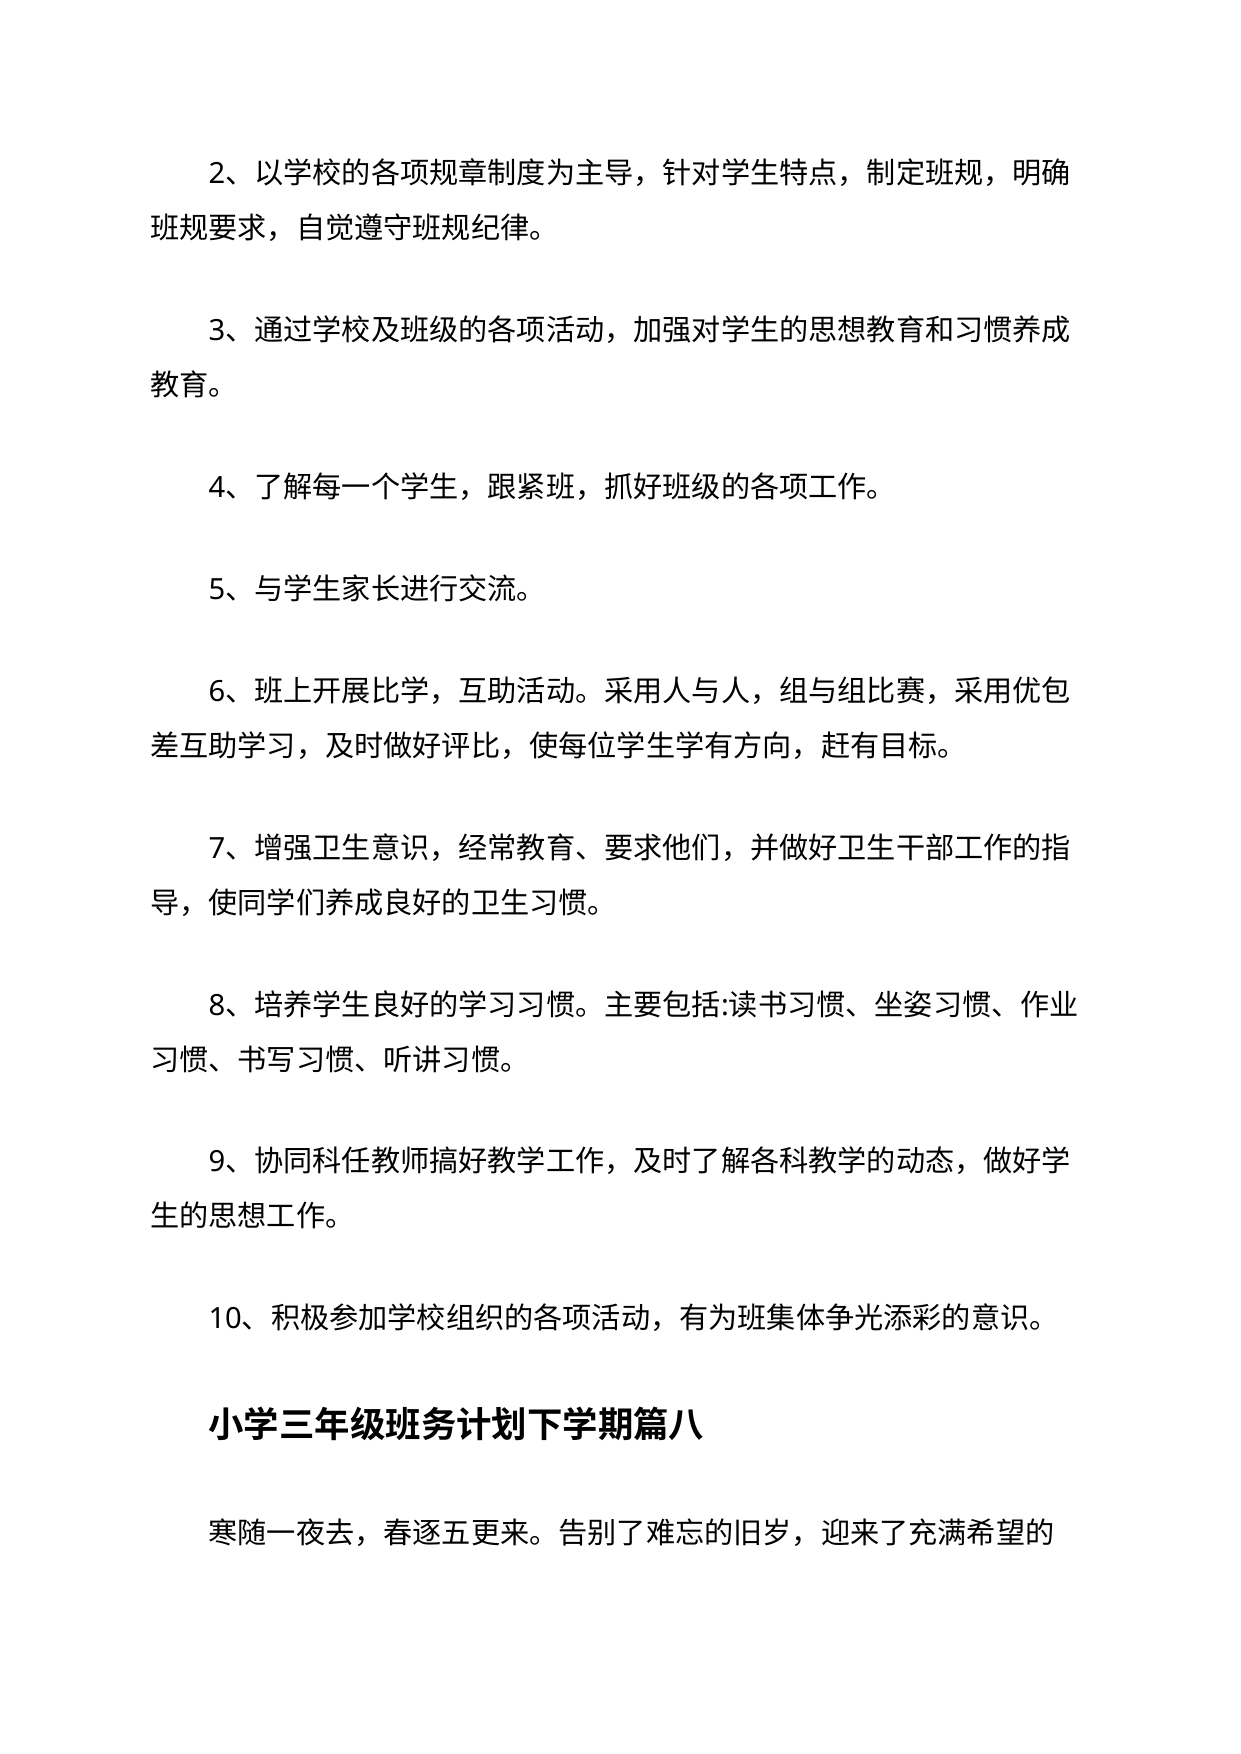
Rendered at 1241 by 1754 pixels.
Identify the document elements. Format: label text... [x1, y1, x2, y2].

text 4、了解每一个学生，跟紧班，抓好班级的各项工作。 [150, 463, 1090, 506]
text 7、增强卫生意识，经常教育、要求他们，并做好卫生干部工作的指导，使同学们养成良好的卫生习惯。 [150, 824, 1090, 922]
text 9、协同科任教师搞好教学工作，及时了解各科教学的动态，做好学生的思想工作。 [150, 1138, 1090, 1235]
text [150, 1510, 1090, 1552]
text 6、班上开展比学，互助活动。采用人与人，组与组比赛，采用优包差互助学习，及时做好评比，使每位学生学有方向，赶有目标。 [150, 667, 1090, 765]
text 10、积极参加学校组织的各项活动，有为班集体争光添彩的意识。 [150, 1294, 1090, 1337]
text 2、以学校的各项规章制度为主导，针对学生特点，制定班规，明确班规要求，自觉遵守班规纪律。 [150, 150, 1090, 247]
text 8、培养学生良好的学习习惯。主要包括:读书习惯、坐姿习惯、作业习惯、书写习惯、听讲习惯。 [150, 981, 1090, 1078]
text 3、通过学校及班级的各项活动，加强对学生的思想教育和习惯养成教育。 [150, 307, 1090, 404]
text 5、与学生家长进行交流。 [150, 566, 1090, 608]
text 小学三年级班务计划下学期篇八 [150, 1397, 1090, 1448]
